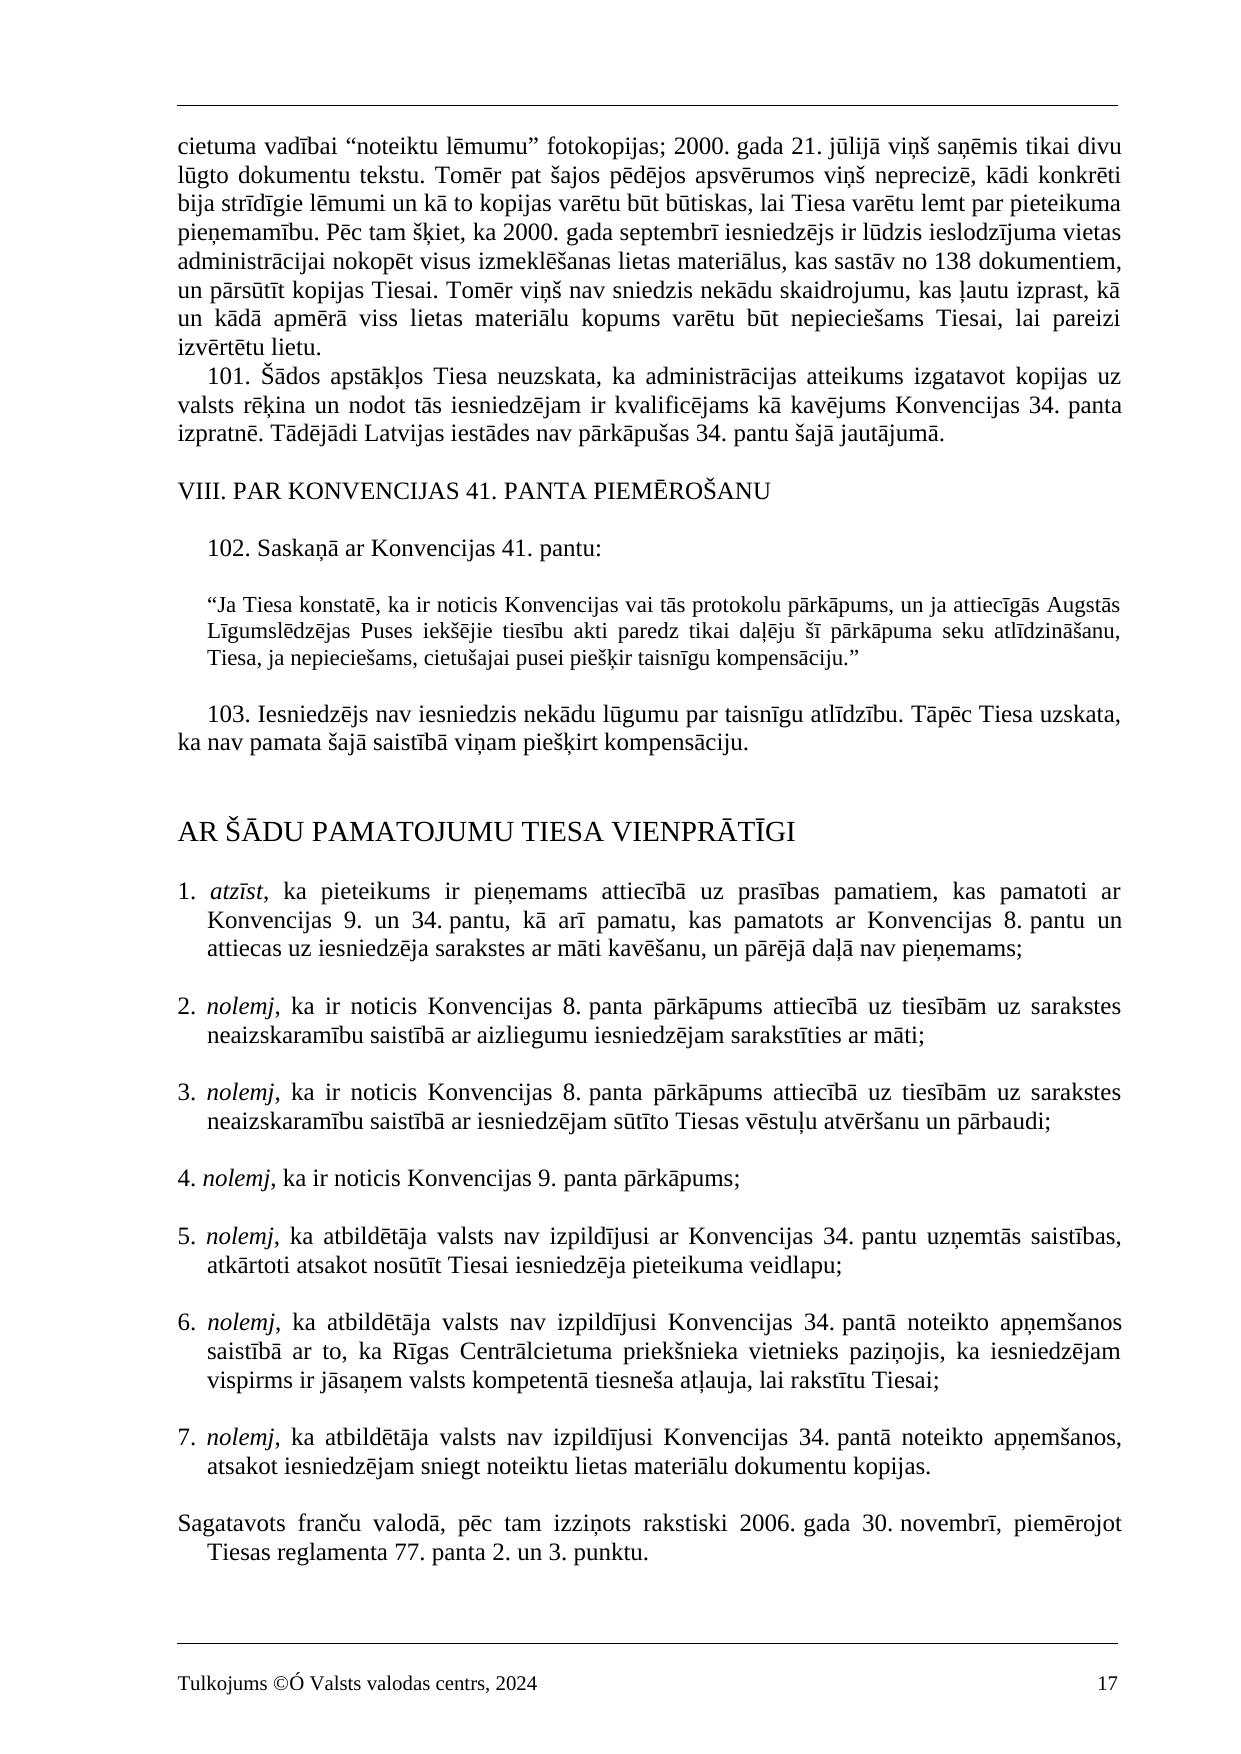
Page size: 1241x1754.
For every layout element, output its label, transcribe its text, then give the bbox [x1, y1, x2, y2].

text VIII. PAR KONVENCIJAS 41. PANTA PIEMĒROŠANU [177, 476, 1122, 505]
list 2. nolemj, ka ir noticis Konvencijas 8. panta pārkāpums attiecībā uz tiesībām uz sarakstes neaizskaramību saistībā ar aizliegumu iesniedzējam sarakstīties ar māti; [177, 991, 1122, 1048]
text 102. Saskaņā ar Konvencijas 41. pantu: [177, 533, 1122, 562]
text AR ŠĀDU PAMATOJUMU TIESA VIENPRĀTĪGI [177, 814, 1122, 847]
list 7. nolemj, ka atbildētāja valsts nav izpildījusi Konvencijas 34. pantā noteikto apņemšanos, atsakot iesniedzējam sniegt noteiktu lietas materiālu dokumentu kopijas. [177, 1422, 1122, 1480]
list 5. nolemj, ka atbildētāja valsts nav izpildījusi ar Konvencijas 34. pantu uzņemtās saistības, atkārtoti atsakot nosūtīt Tiesai iesniedzēja pieteikuma veidlapu; [177, 1221, 1122, 1278]
list 4. nolemj, ka ir noticis Konvencijas 9. panta pārkāpums; [177, 1163, 1122, 1192]
text Sagatavots franču valodā, pēc tam izziņots rakstiski 2006. gada 30. novembrī, piemērojot Tiesas reglamenta 77. panta 2. un 3. punktu. [177, 1508, 1122, 1566]
list 6. nolemj, ka atbildētāja valsts nav izpildījusi Konvencijas 34. pantā noteikto apņemšanos saistībā ar to, ka Rīgas Centrālcietuma priekšnieka vietnieks paziņojis, ka iesniedzējam vispirms ir jāsaņem valsts kompetentā tiesneša atļauja, lai rakstītu Tiesai; [177, 1307, 1122, 1393]
text 103. Iesniedzējs nav iesniedzis nekādu lūgumu par taisnīgu atlīdzību. Tāpēc Tiesa uzskata, ka nav pamata šajā saistībā viņam piešķirt kompensāciju. [177, 699, 1122, 756]
list 3. nolemj, ka ir noticis Konvencijas 8. panta pārkāpums attiecībā uz tiesībām uz sarakstes neaizskaramību saistībā ar iesniedzējam sūtīto Tiesas vēstuļu atvēršanu un pārbaudi; [177, 1077, 1122, 1135]
text 101. Šādos apstākļos Tiesa neuzskata, ka administrācijas atteikums izgatavot kopijas uz valsts rēķina un nodot tās iesniedzējam ir kvalificējams kā kavējums Konvencijas 34. panta izpratnē. Tādējādi Latvijas iestādes nav pārkāpušas 34. pantu šajā jautājumā. [177, 361, 1122, 447]
list 1. atzīst, ka pieteikums ir pieņemams attiecībā uz prasības pamatiem, kas pamatoti ar Konvencijas 9. un 34. pantu, kā arī pamatu, kas pamatots ar Konvencijas 8. pantu un attiecas uz iesniedzēja sarakstes ar māti kavēšanu, un pārējā daļā nav pieņemams; [177, 876, 1122, 962]
text “Ja Tiesa konstatē, ka ir noticis Konvencijas vai tās protokolu pārkāpums, un ja attiecīgās Augstās Līgumslēdzējas Puses iekšējie tiesību akti paredz tikai daļēju šī pārkāpuma seku atlīdzināšanu, Tiesa, ja nepieciešams, cietušajai pusei piešķir taisnīgu kompensāciju.” [207, 591, 1122, 670]
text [177, 131, 1122, 361]
